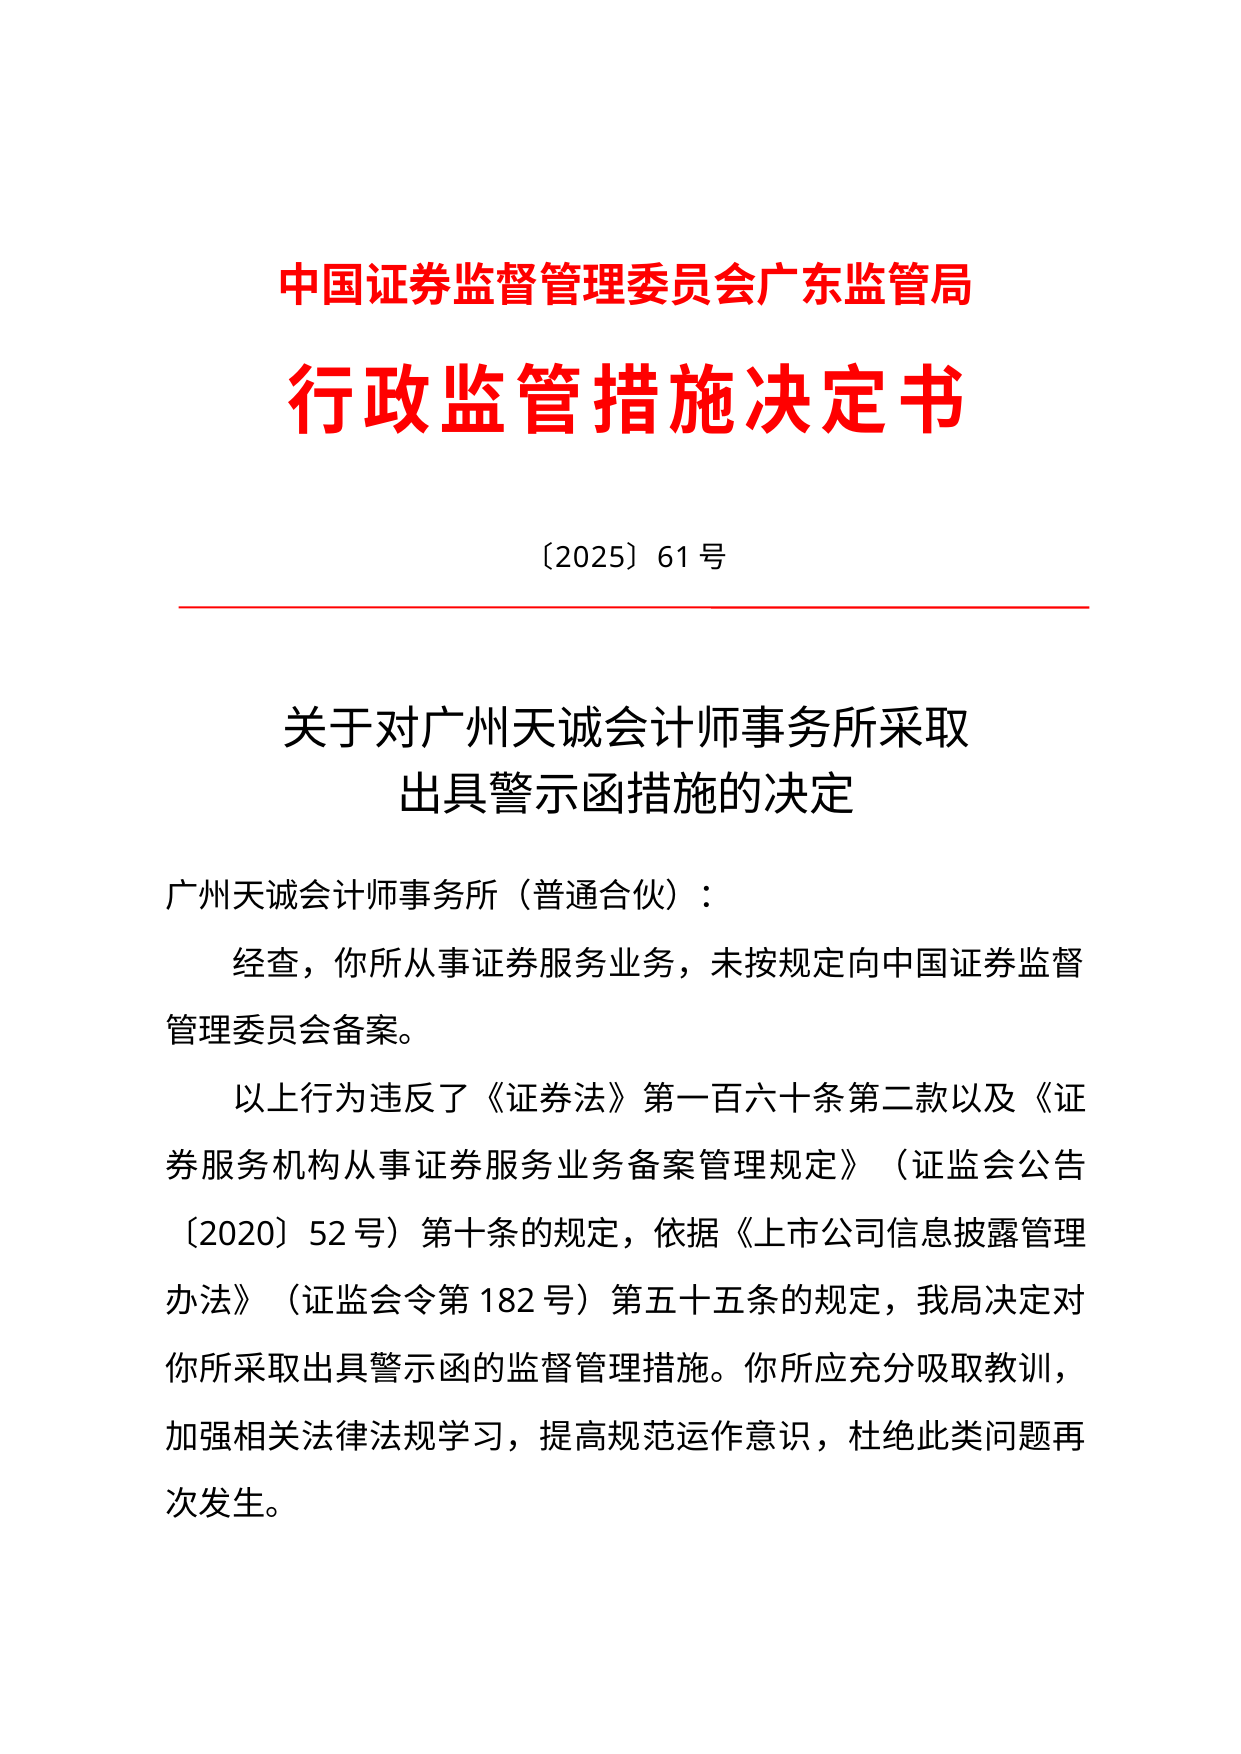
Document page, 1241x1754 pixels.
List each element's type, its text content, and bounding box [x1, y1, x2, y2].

text 以上行为违反了《证券法》第一百六十条第二款以及《证券服务机构从事证券服务业务备案管理规定》（证监会公告〔2020〕52号）第十条的规定，依据《上市公司信息披露管理办法》（证监会令第182号）第五十五条的规定，我局决定对你所采取出具警示函的监督管理措施。你所应充分吸取教训，加强相关法律法规学习，提高规范运作意识，杜绝此类问题再次发生。 [165, 1072, 1087, 1525]
text 行政监管措施决定书 [165, 330, 1087, 460]
text 关于对广州天诚会计师事务所采取 [165, 691, 1087, 757]
text 〔2025〕61号 [165, 533, 1087, 576]
text 中国证券监督管理委员会广东监管局 [165, 233, 1087, 330]
text 广州天诚会计师事务所（普通合伙）： [165, 869, 1087, 917]
text 经查，你所从事证券服务业务，未按规定向中国证券监督管理委员会备案。 [165, 937, 1087, 1052]
text 出具警示函措施的决定 [165, 757, 1087, 824]
